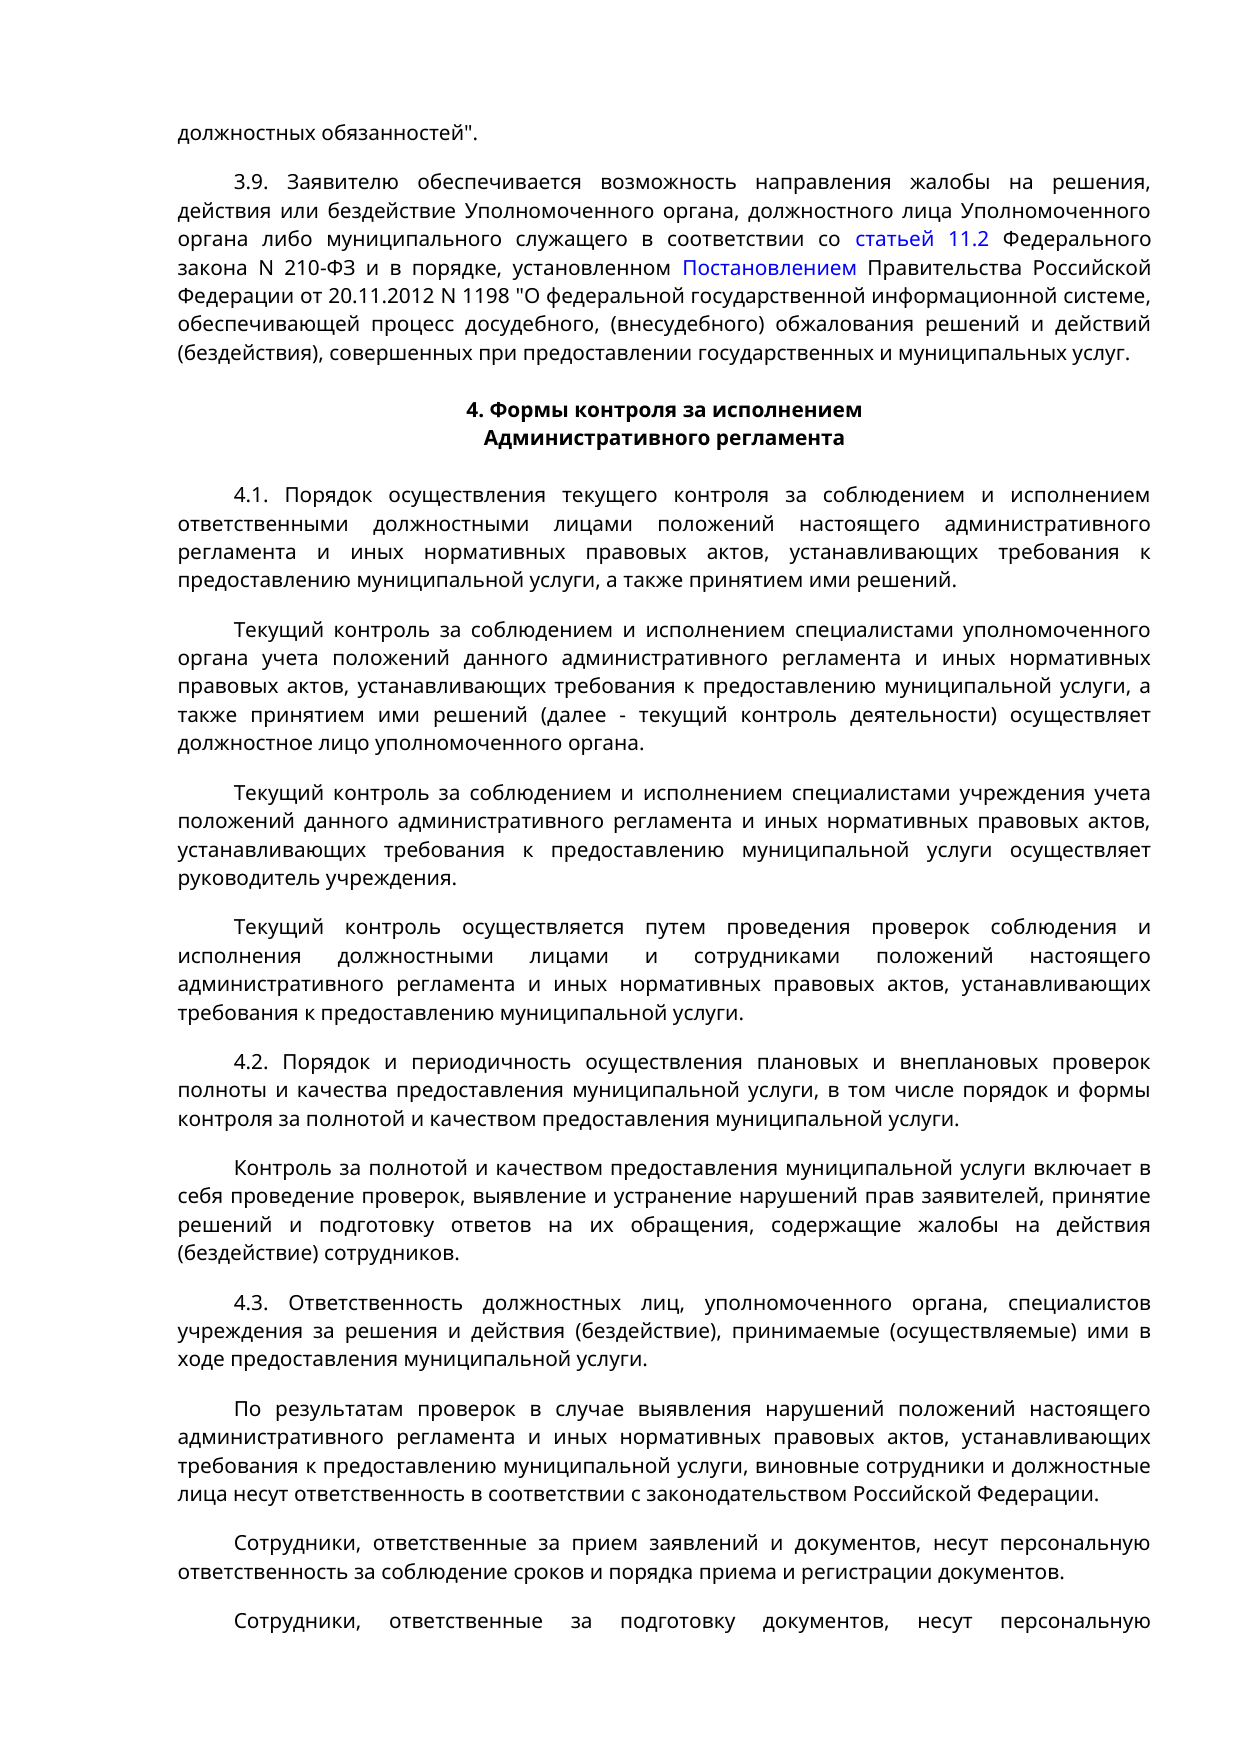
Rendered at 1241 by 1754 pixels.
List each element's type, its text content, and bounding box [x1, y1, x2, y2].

text 3.9. Заявителю обеспечивается возможность направления жалобы на решения, действия или бездействие Уполномоченного органа, должностного лица Уполномоченного органа либо муниципального служащего в соответствии со статьей 11.2 Федерального закона N 210-ФЗ и в порядке, установленном Постановлением Правительства Российской Федерации от 20.11.2012 N 1198 "О федеральной государственной информационной системе, обеспечивающей процесс досудебного, (внесудебного) обжалования решений и действий (бездействия), совершенных при предоставлении государственных и муниципальных услуг. [177, 167, 1152, 366]
text 4.1. Порядок осуществления текущего контроля за соблюдением и исполнением ответственными должностными лицами положений настоящего административного регламента и иных нормативных правовых актов, устанавливающих требования к предоставлению муниципальной услуги, а также принятием ими решений. [177, 480, 1152, 594]
text Сотрудники, ответственные за прием заявлений и документов, несут персональную ответственность за соблюдение сроков и порядка приема и регистрации документов. [177, 1528, 1152, 1585]
title Административного регламента [177, 423, 1152, 452]
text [177, 118, 1152, 147]
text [177, 1606, 1152, 1634]
text Текущий контроль за соблюдением и исполнением специалистами уполномоченного органа учета положений данного административного регламента и иных нормативных правовых актов, устанавливающих требования к предоставлению муниципальной услуги, а также принятием ими решений (далее - текущий контроль деятельности) осуществляет должностное лицо уполномоченного органа. [177, 615, 1152, 757]
text Текущий контроль за соблюдением и исполнением специалистами учреждения учета положений данного административного регламента и иных нормативных правовых актов, устанавливающих требования к предоставлению муниципальной услуги осуществляет руководитель учреждения. [177, 778, 1152, 892]
text 4.3. Ответственность должностных лиц, уполномоченного органа, специалистов учреждения за решения и действия (бездействие), принимаемые (осуществляемые) ими в ходе предоставления муниципальной услуги. [177, 1288, 1152, 1373]
text По результатам проверок в случае выявления нарушений положений настоящего административного регламента и иных нормативных правовых актов, устанавливающих требования к предоставлению муниципальной услуги, виновные сотрудники и должностные лица несут ответственность в соответствии с законодательством Российской Федерации. [177, 1394, 1152, 1508]
title 4. Формы контроля за исполнением [177, 395, 1152, 423]
text Текущий контроль осуществляется путем проведения проверок соблюдения и исполнения должностными лицами и сотрудниками положений настоящего административного регламента и иных нормативных правовых актов, устанавливающих требования к предоставлению муниципальной услуги. [177, 912, 1152, 1026]
text Контроль за полнотой и качеством предоставления муниципальной услуги включает в себя проведение проверок, выявление и устранение нарушений прав заявителей, принятие решений и подготовку ответов на их обращения, содержащие жалобы на действия (бездействие) сотрудников. [177, 1153, 1152, 1267]
text 4.2. Порядок и периодичность осуществления плановых и внеплановых проверок полноты и качества предоставления муниципальной услуги, в том числе порядок и формы контроля за полнотой и качеством предоставления муниципальной услуги. [177, 1047, 1152, 1132]
